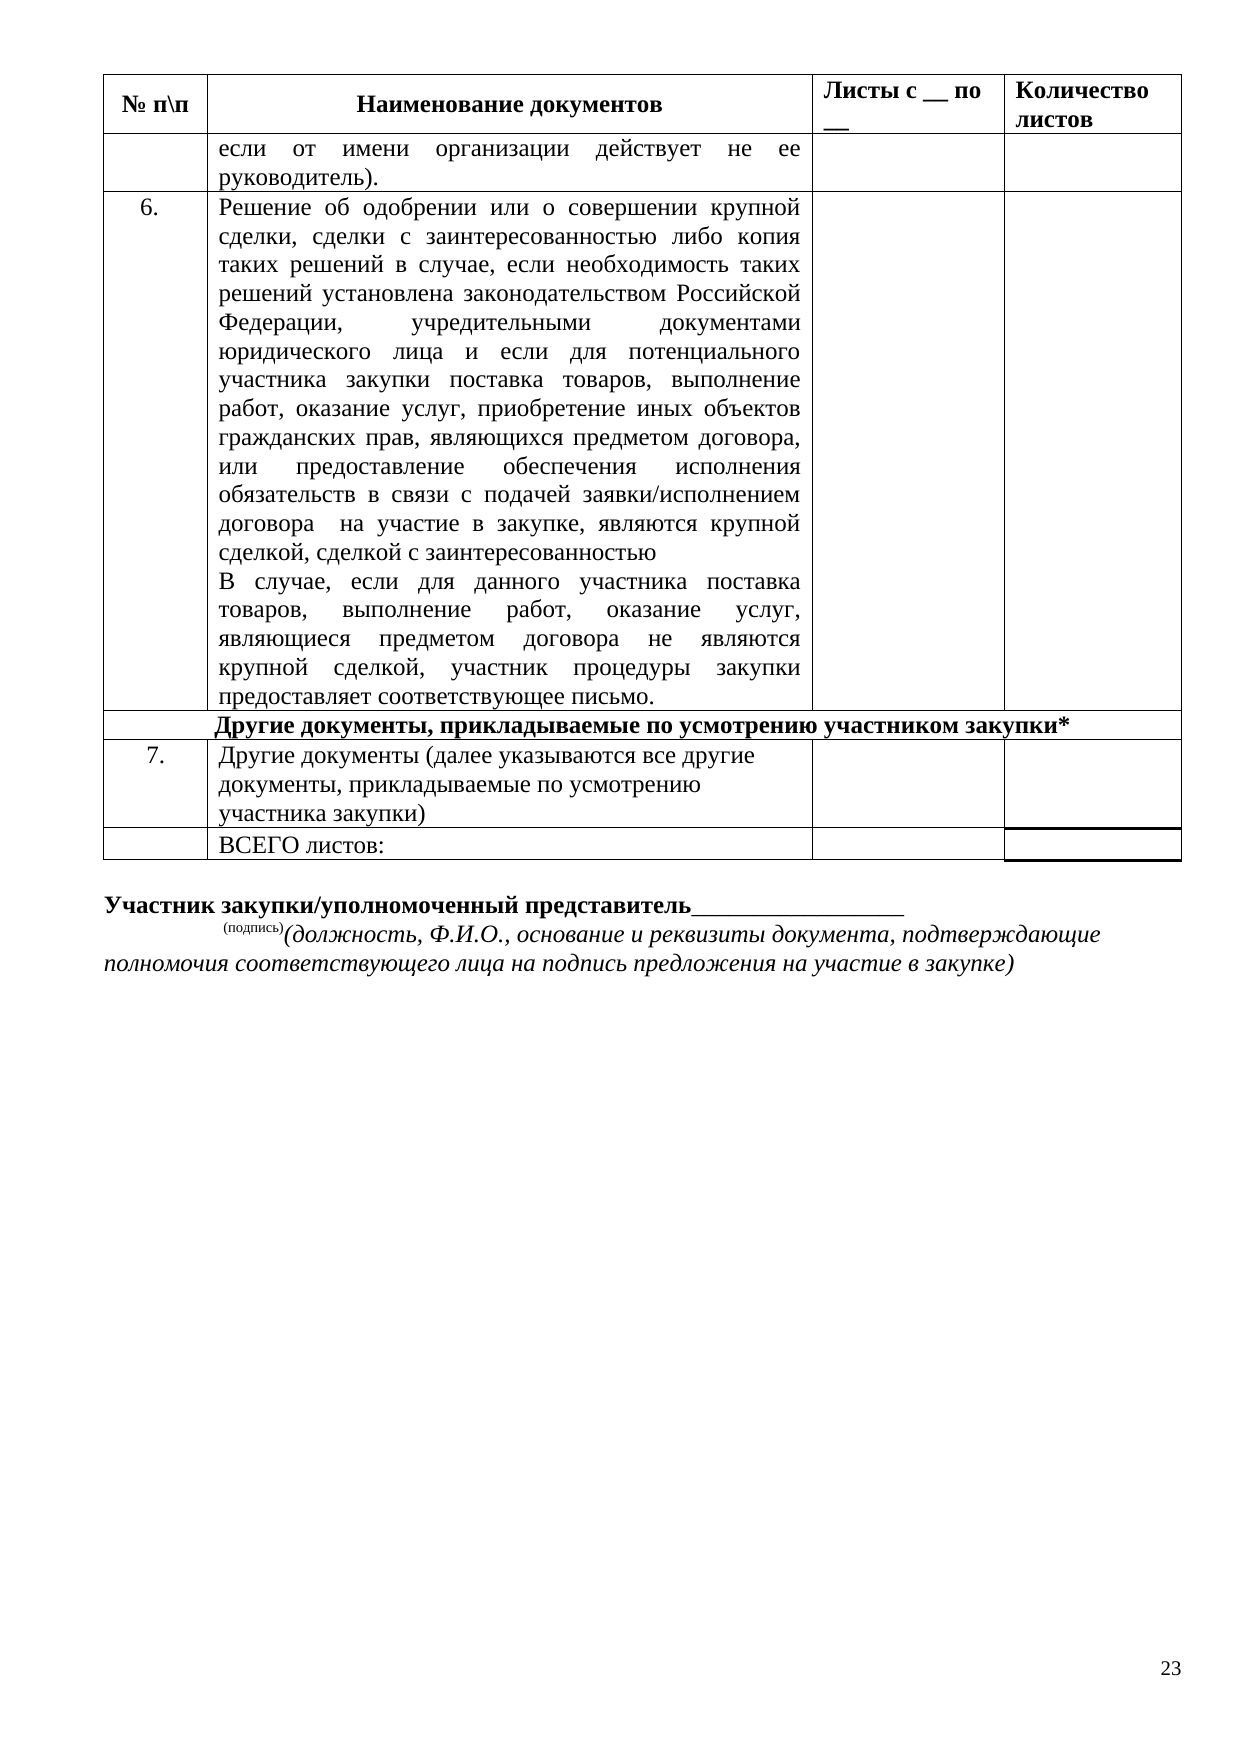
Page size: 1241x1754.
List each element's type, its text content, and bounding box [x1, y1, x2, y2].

table_header Количество листов [1005, 75, 1181, 132]
table_cell 5. [104, 134, 207, 191]
table_cell [104, 828, 207, 858]
table_header № п\п [104, 75, 207, 132]
table_cell ВСЕГО листов: [208, 828, 812, 858]
table_cell [1005, 192, 1181, 709]
table_cell 7. [104, 740, 207, 827]
table_header Листы с __ по __ [813, 75, 1004, 132]
table_cell 6. [104, 192, 207, 709]
table_cell Решение об одобрении или о совершении крупной сделки, сделки с заинтересованностью либо копия таких решений в случае, если необходимость таких решений установлена законодательством Российской Федерации, учредительными документами юридического лица и если для потенциального участника закупки поставка товаров, выполнение работ, оказание услуг, приобретение иных объектов гражданских прав, являющихся предметом договора, или предоставление обеспечения исполнения обязательств в связи с подачей заявки/исполнением договора на участие в закупке, являются крупной сделкой, сделкой с заинтересованностью В случае, если для данного участника поставка товаров, выполнение работ, оказание услуг, являющиеся предметом договора не являются крупной сделкой, участник процедуры закупки предоставляет соответствующее письмо. [208, 192, 812, 709]
table_header Наименование документов [208, 75, 812, 132]
table_cell Другие документы (далее указываются все другие документы, прикладываемые по усмотрению участника закупки) [208, 740, 812, 827]
table_cell [1005, 740, 1181, 827]
text Участник закупки/уполномоченный представитель_________________ [103, 890, 1181, 919]
table_cell [813, 828, 1004, 858]
table_cell Другие документы, прикладываемые по усмотрению участником закупки* [104, 711, 1181, 739]
table_cell [1005, 134, 1181, 191]
table_cell [1005, 830, 1181, 858]
table_cell [813, 192, 1004, 709]
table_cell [208, 134, 812, 191]
table_cell [813, 134, 1004, 191]
table_cell [813, 740, 1004, 827]
text (подпись)(должность, Ф.И.О., основание и реквизиты документа, подтверждающие полномочия соответствующего лица на подпись предложения на участие в закупке) [103, 919, 1181, 977]
